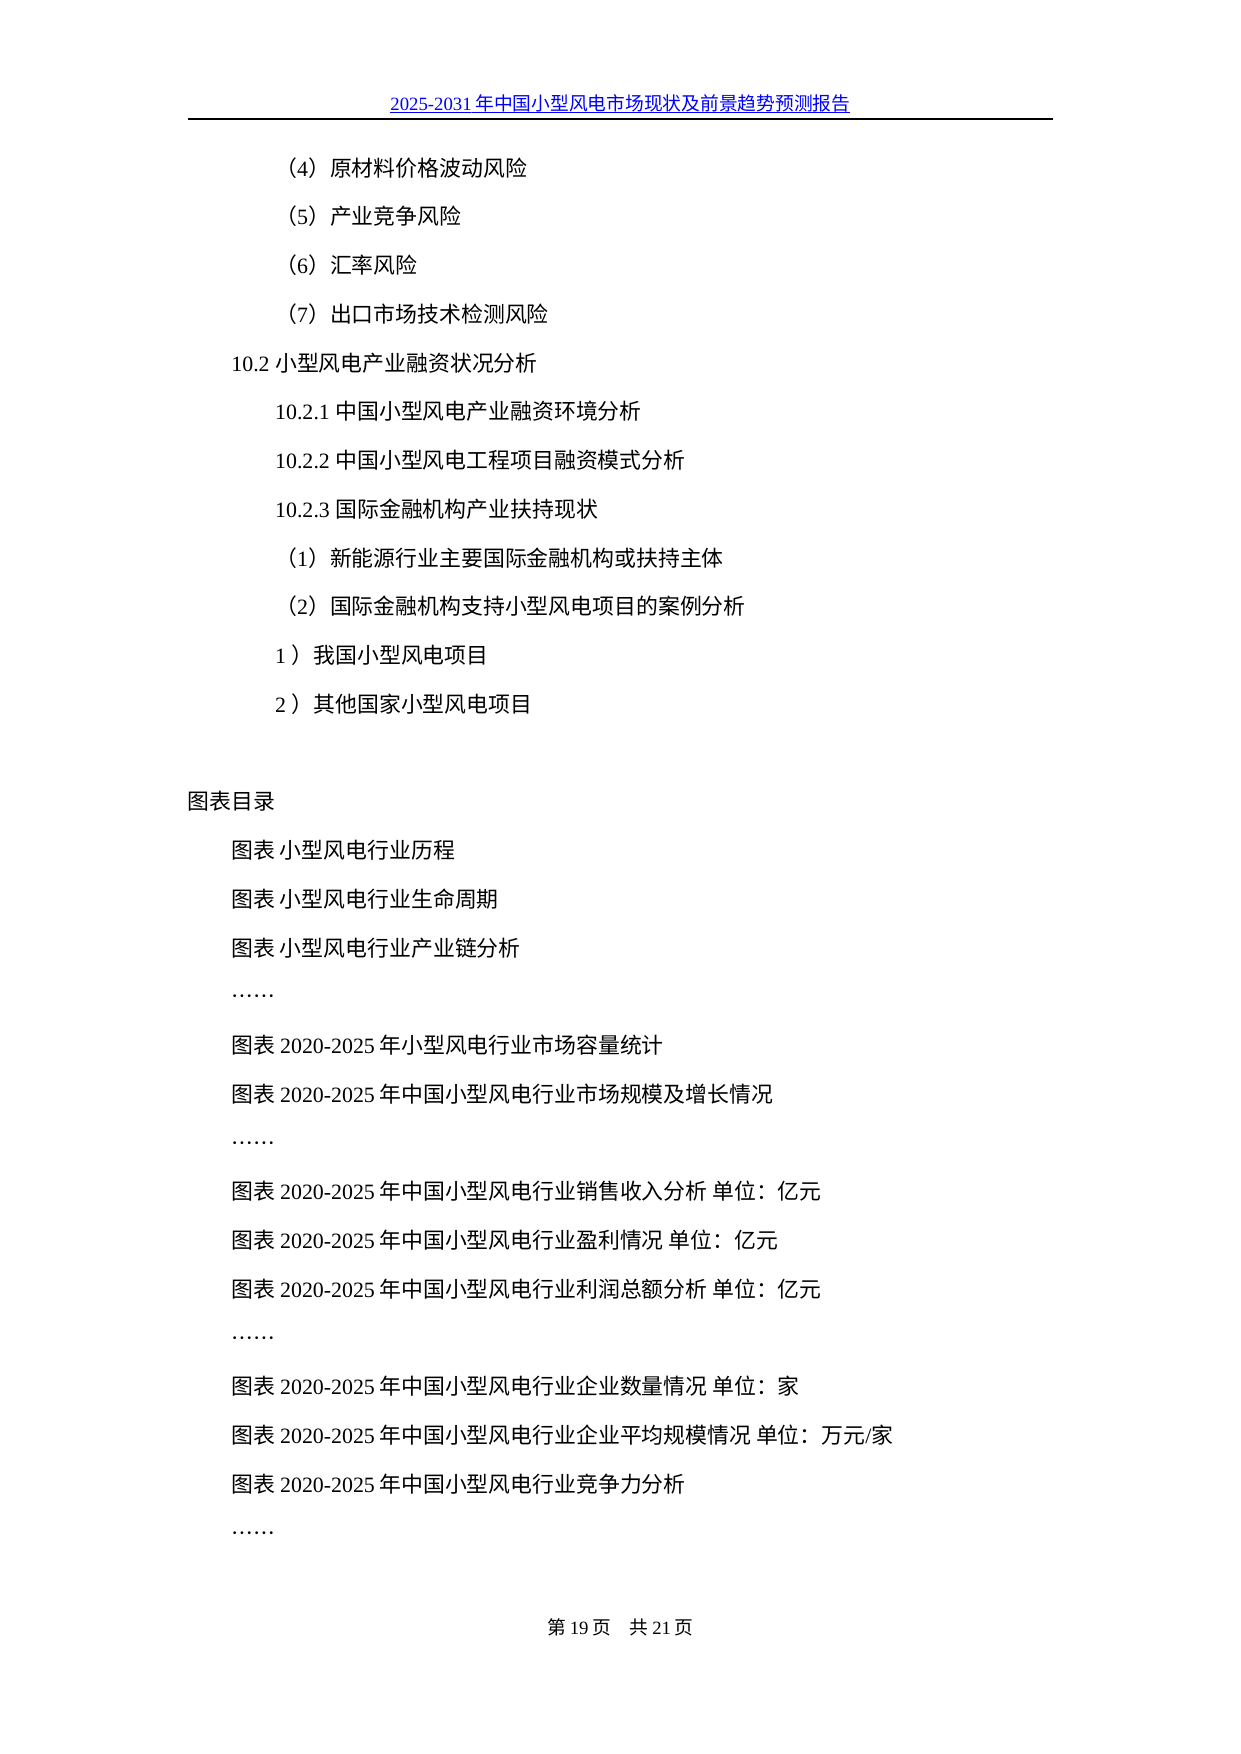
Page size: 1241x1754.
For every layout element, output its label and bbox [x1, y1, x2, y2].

text [187, 150, 1053, 1548]
